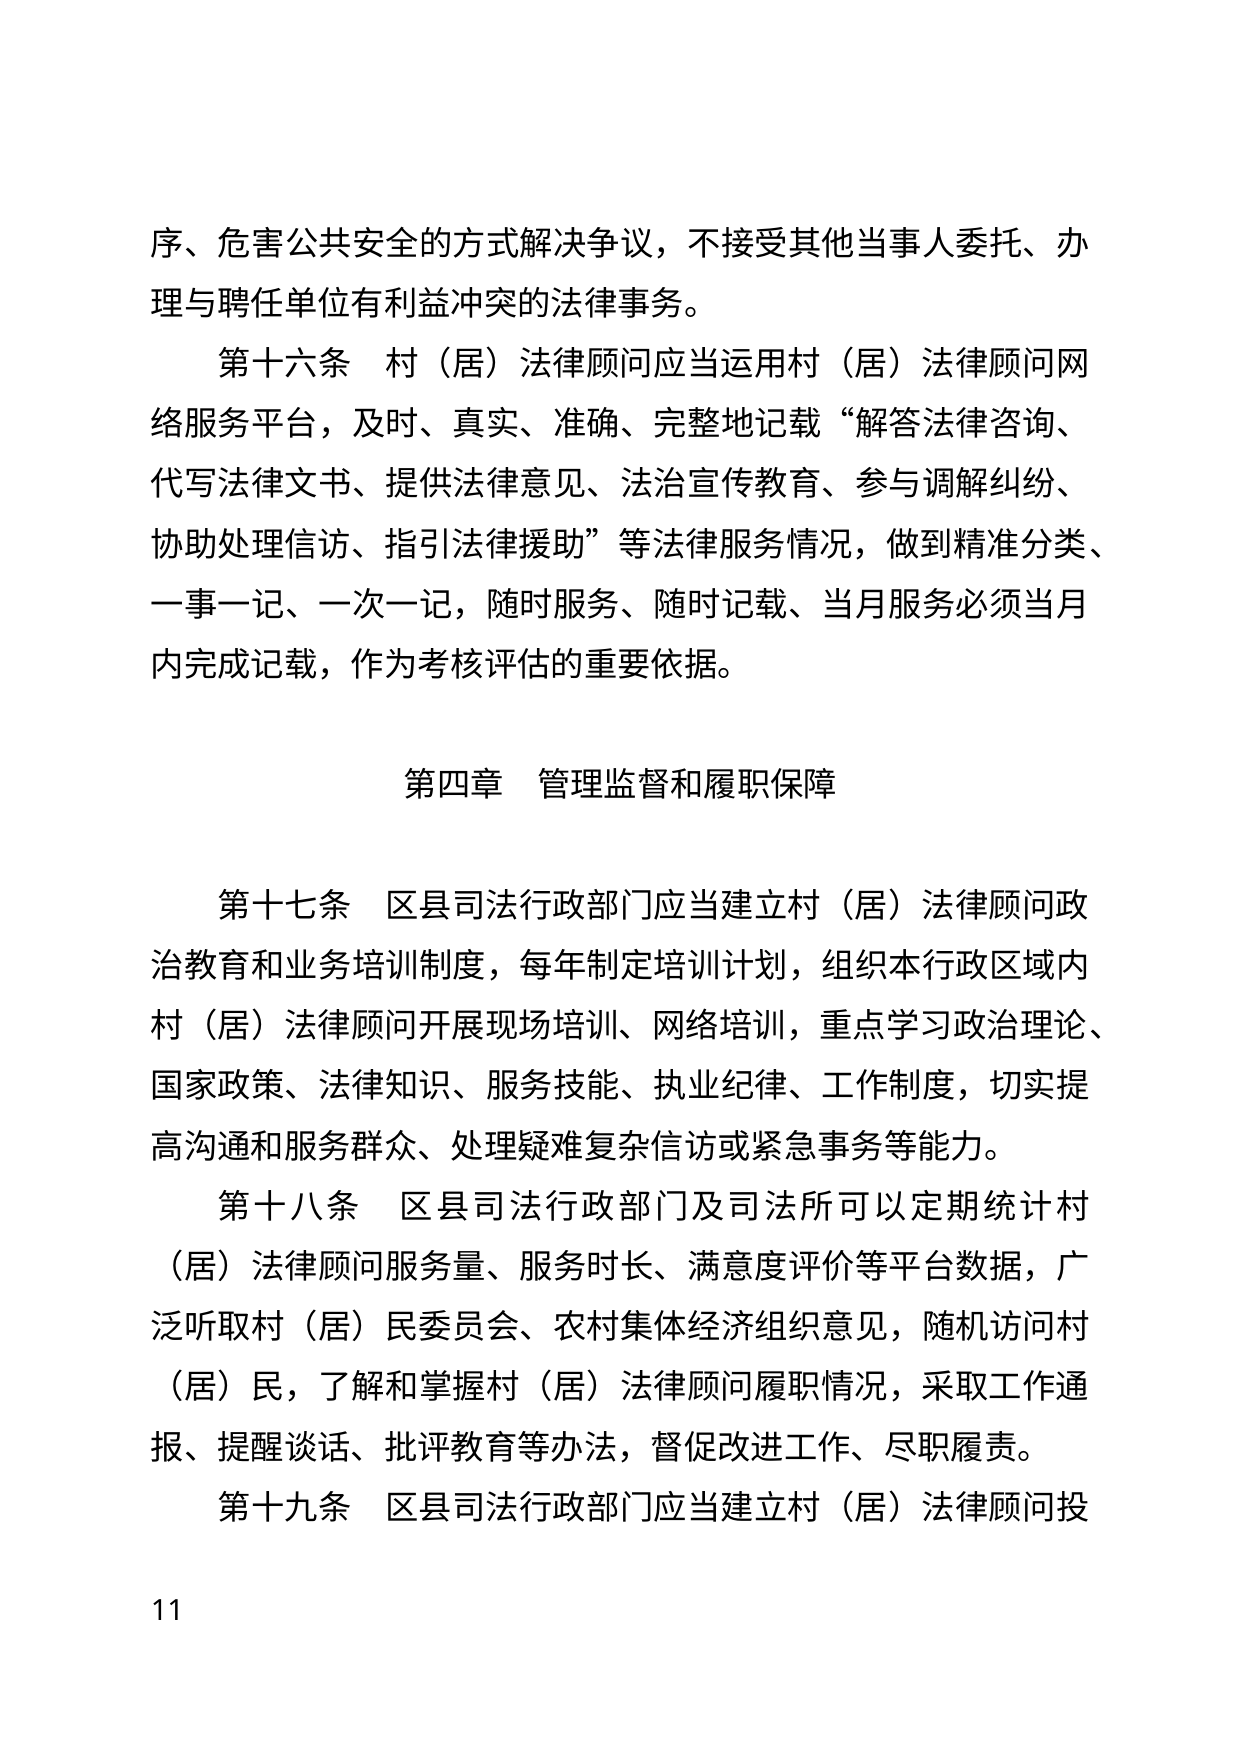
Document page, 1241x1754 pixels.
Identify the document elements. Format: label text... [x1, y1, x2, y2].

text 第四章 管理监督和履职保障 [151, 749, 1089, 809]
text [151, 1471, 1089, 1531]
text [151, 207, 1089, 327]
text 第十八条 区县司法行政部门及司法所可以定期统计村（居）法律顾问服务量、服务时长、满意度评价等平台数据，广泛听取村（居）民委员会、农村集体经济组织意见，随机访问村（居）民，了解和掌握村（居）法律顾问履职情况，采取工作通报、提醒谈话、批评教育等办法，督促改进工作、尽职履责。 [151, 1170, 1089, 1471]
text 第十七条 区县司法行政部门应当建立村（居）法律顾问政治教育和业务培训制度，每年制定培训计划，组织本行政区域内村（居）法律顾问开展现场培训、网络培训，重点学习政治理论、国家政策、法律知识、服务技能、执业纪律、工作制度，切实提高沟通和服务群众、处理疑难复杂信访或紧急事务等能力。 [151, 869, 1089, 1170]
text 第十六条 村（居）法律顾问应当运用村（居）法律顾问网络服务平台，及时、真实、准确、完整地记载“解答法律咨询、代写法律文书、提供法律意见、法治宣传教育、参与调解纠纷、协助处理信访、指引法律援助”等法律服务情况，做到精准分类、一事一记、一次一记，随时服务、随时记载、当月服务必须当月内完成记载，作为考核评估的重要依据。 [151, 327, 1089, 688]
